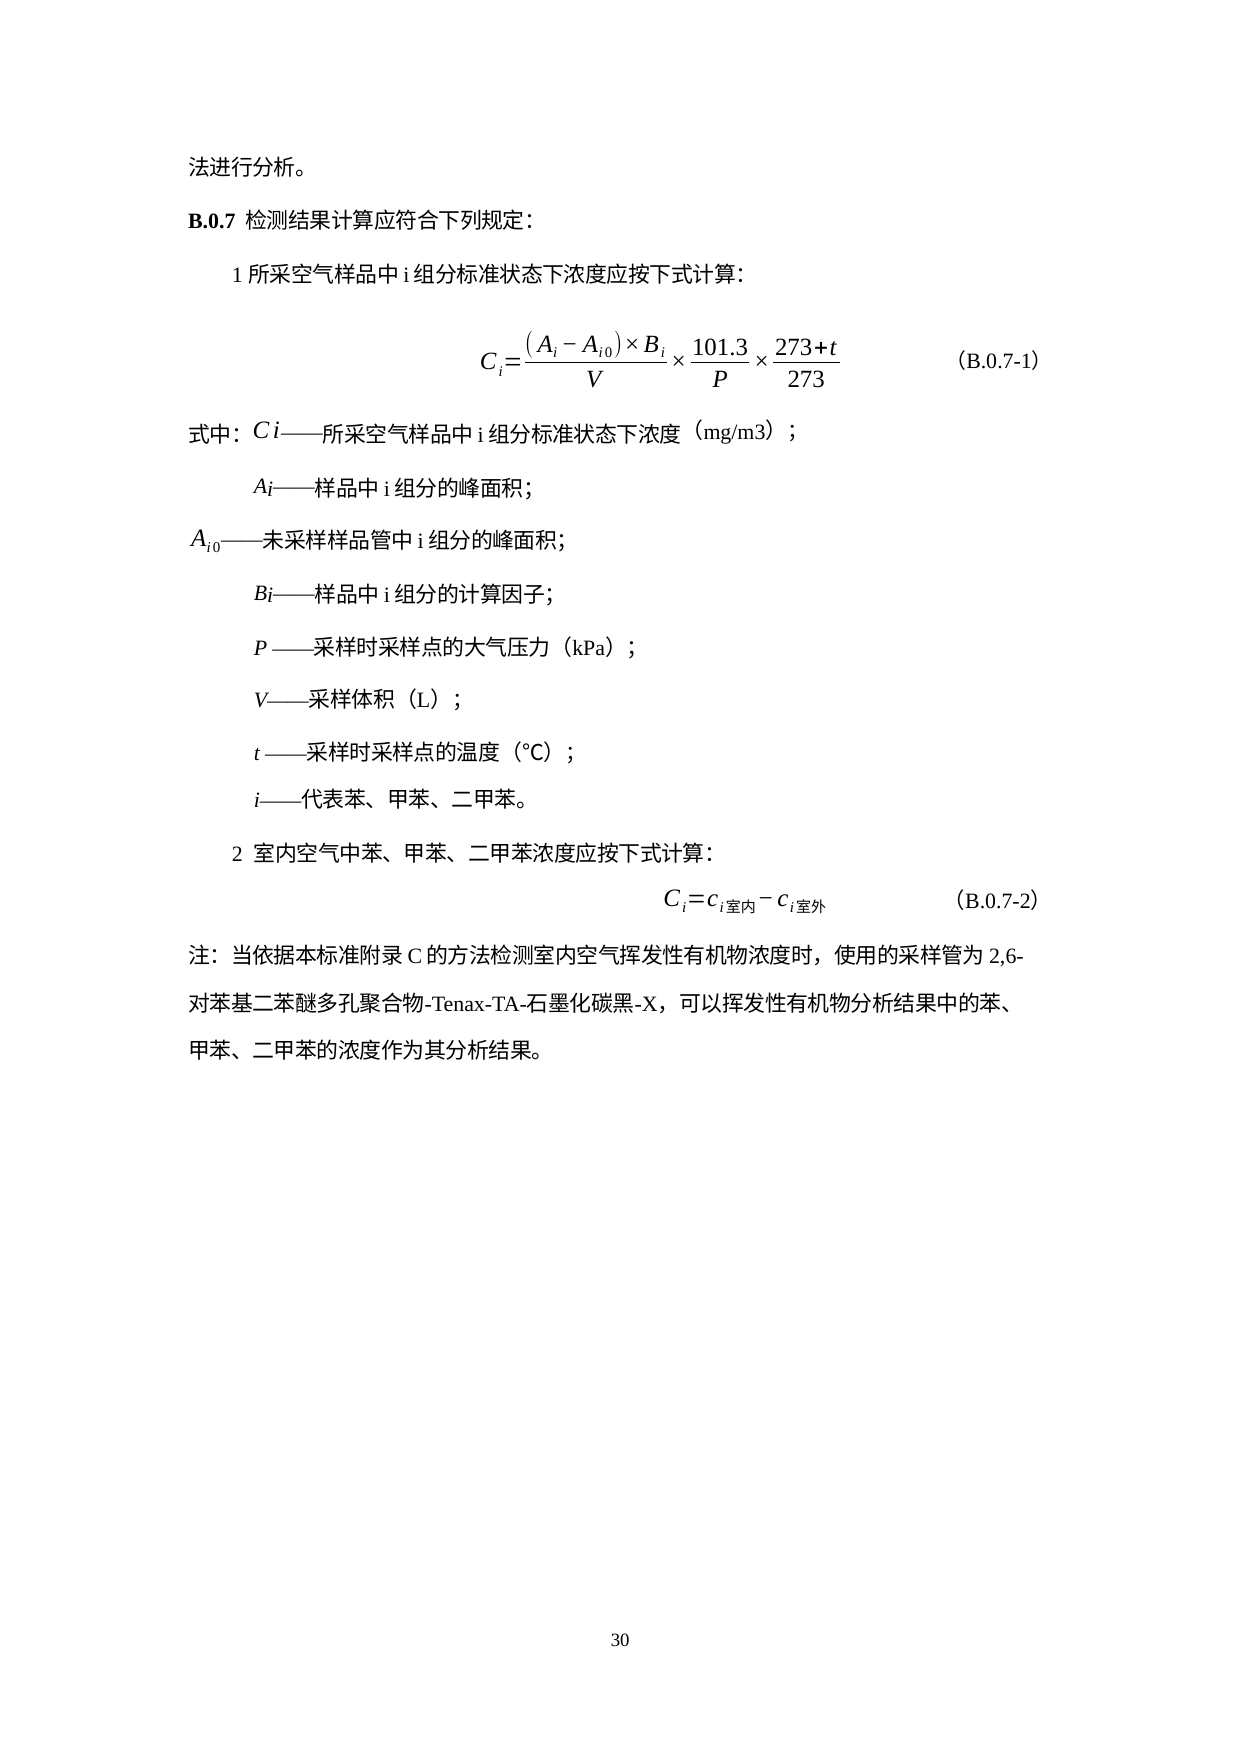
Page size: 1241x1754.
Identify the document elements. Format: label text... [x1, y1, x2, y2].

text 式中：——所采空气样品中i组分标准状态下浓度（mg/m3）； [188, 413, 1030, 448]
text 1 所采空气样品中i组分标准状态下浓度应按下式计算： [188, 257, 1030, 288]
text i——代表苯、甲苯、二甲苯。 [188, 782, 1052, 814]
text 2 室内空气中苯、甲苯、二甲苯浓度应按下式计算： [188, 836, 1030, 867]
text Bi——样品中i组分的计算因子； [188, 577, 868, 609]
text P ——采样时采样点的大气压力（kPa）； [188, 630, 868, 661]
text V——采样体积（L）； [188, 682, 868, 714]
text 注：当依据本标准附录C的方法检测室内空气挥发性有机物浓度时，使用的采样管为2,6-对苯基二苯醚多孔聚合物-Tenax-TA-石墨化碳黑-X，可以挥发性有机物分析结果中的苯、甲苯、二甲苯的浓度作为其分析结果。 [188, 938, 1030, 1065]
text （B.0.7-1） [188, 329, 1052, 392]
text t ——采样时采样点的温度（℃）； [188, 735, 868, 766]
text Ai——样品中i组分的峰面积； [188, 471, 868, 502]
text （B.0.7-2） [188, 883, 1052, 916]
text ——未采样样品管中i组分的峰面积； [188, 523, 868, 556]
text B.0.7 检测结果计算应符合下列规定： [188, 203, 1052, 235]
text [188, 150, 1020, 182]
